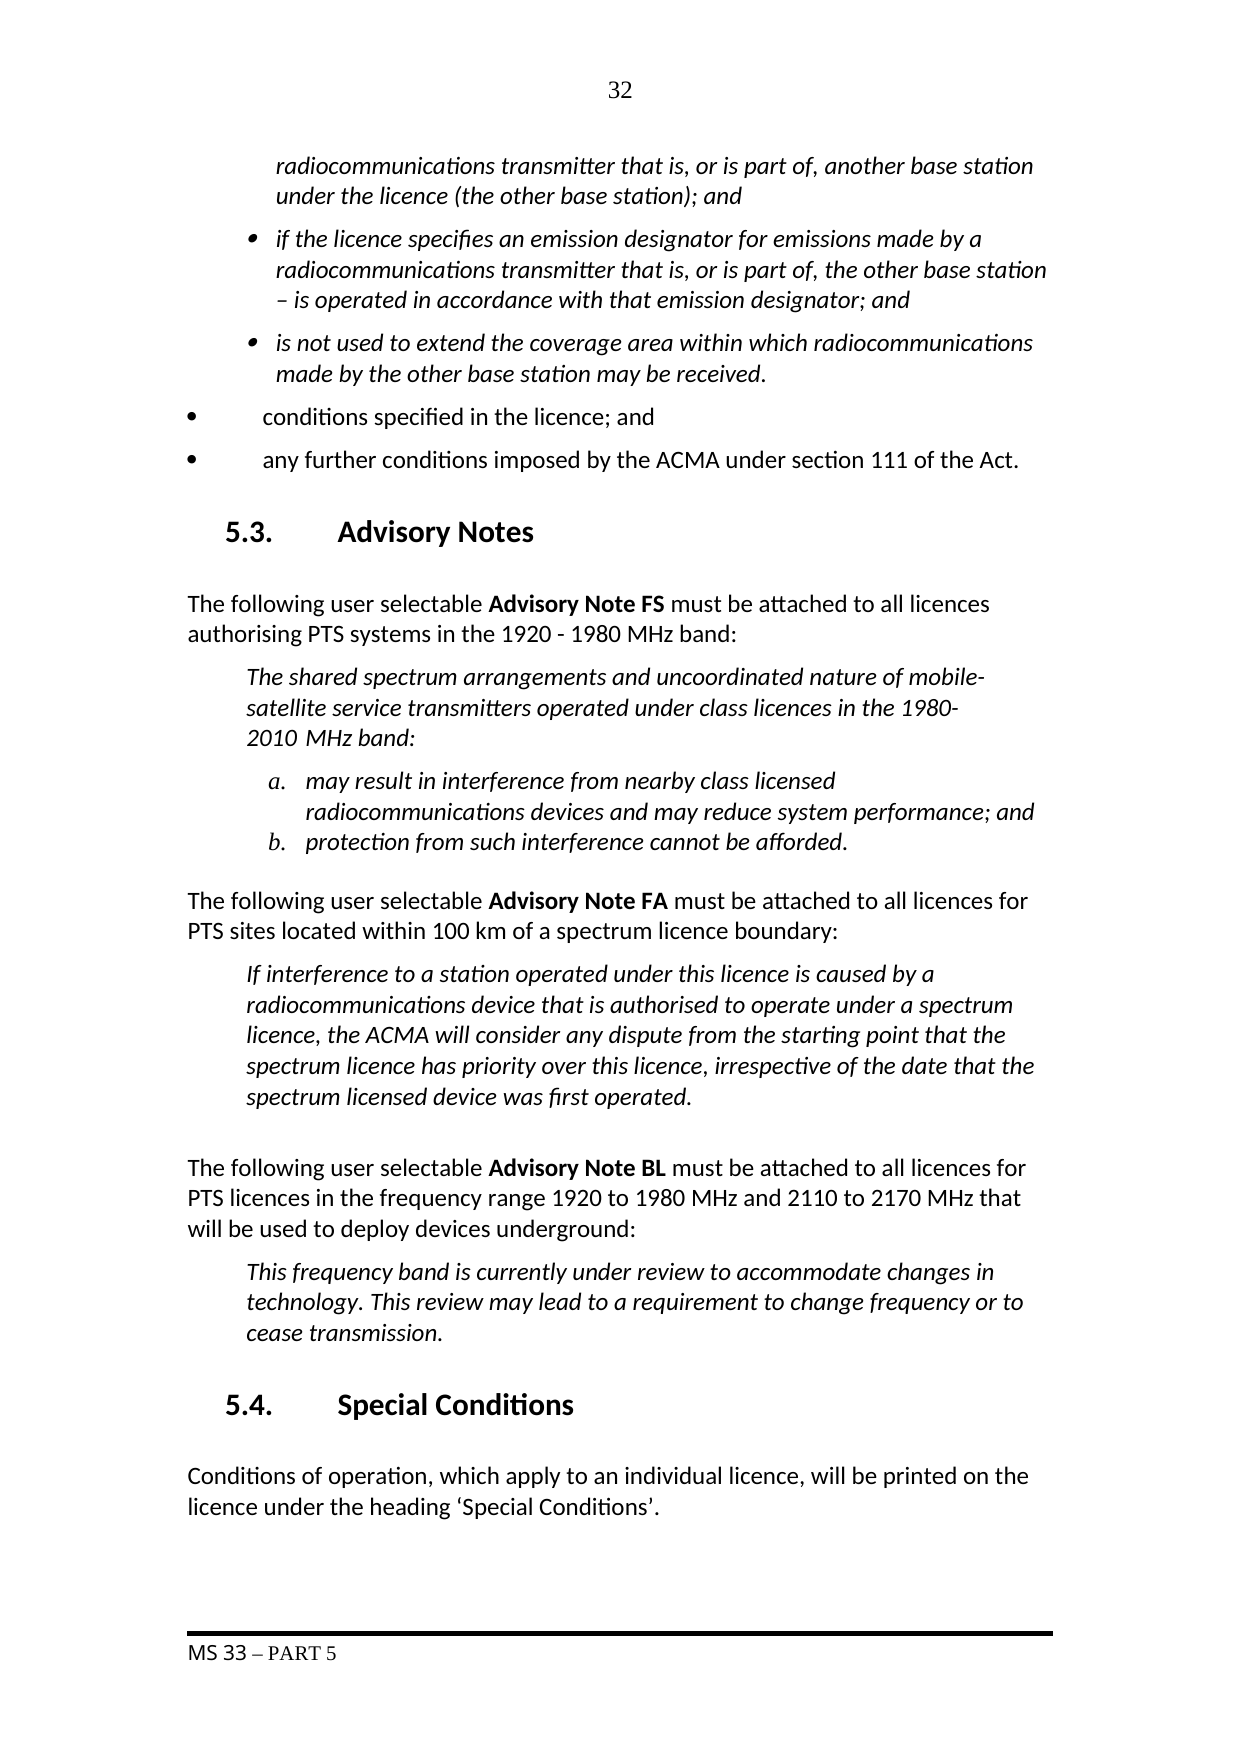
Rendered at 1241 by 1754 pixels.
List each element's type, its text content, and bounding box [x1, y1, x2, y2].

list any further conditions imposed by the ACMA under section 111 of the Act. [187, 444, 1053, 475]
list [246, 150, 1053, 211]
list Conditions of operation, which apply to an individual licence, will be printed on the licence under the heading ‘Special Conditions’. [187, 1460, 1053, 1521]
list The following user selectable Advisory Note FA must be attached to all licences for PTS sites located within 100 km of a spectrum licence boundary: [187, 885, 1053, 946]
subtitle Advisory Notes [225, 512, 1053, 550]
text The following user selectable Advisory Note FS must be attached to all licences authorising PTS systems in the 1920 - 1980 MHz band: [187, 588, 1053, 649]
list is not used to extend the coverage area within which radiocommunications made by the other base station may be received. [246, 328, 1053, 389]
list if the licence specifies an emission designator for emissions made by a radiocommunications transmitter that is, or is part of, the other base station – is operated in accordance with that emission designator; and [246, 223, 1053, 315]
text The shared spectrum arrangements and uncoordinated nature of mobile-satellite service transmitters operated under class licences in the 1980-2010 MHz band: [187, 661, 1053, 753]
text If interference to a station operated under this licence is caused by a radiocommunications device that is authorised to operate under a spectrum licence, the ACMA will consider any dispute from the starting point that the spectrum licence has priority over this licence, irrespective of the date that the spectrum licensed device was first operated. [246, 958, 1053, 1111]
list protection from such interference cannot be afforded. [268, 826, 1053, 857]
list conditions specified in the licence; and [187, 401, 1053, 432]
text This frequency band is currently under review to accommodate changes in technology. This review may lead to a requirement to change frequency or to cease transmission. [246, 1256, 1053, 1347]
subtitle Special Conditions [225, 1385, 1053, 1423]
list The following user selectable Advisory Note BL must be attached to all licences for PTS licences in the frequency range 1920 to 1980 MHz and 2110 to 2170 MHz that will be used to deploy devices underground: [187, 1152, 1053, 1243]
list may result in interference from nearby class licensed radiocommunications devices and may reduce system performance; and [268, 765, 1053, 826]
